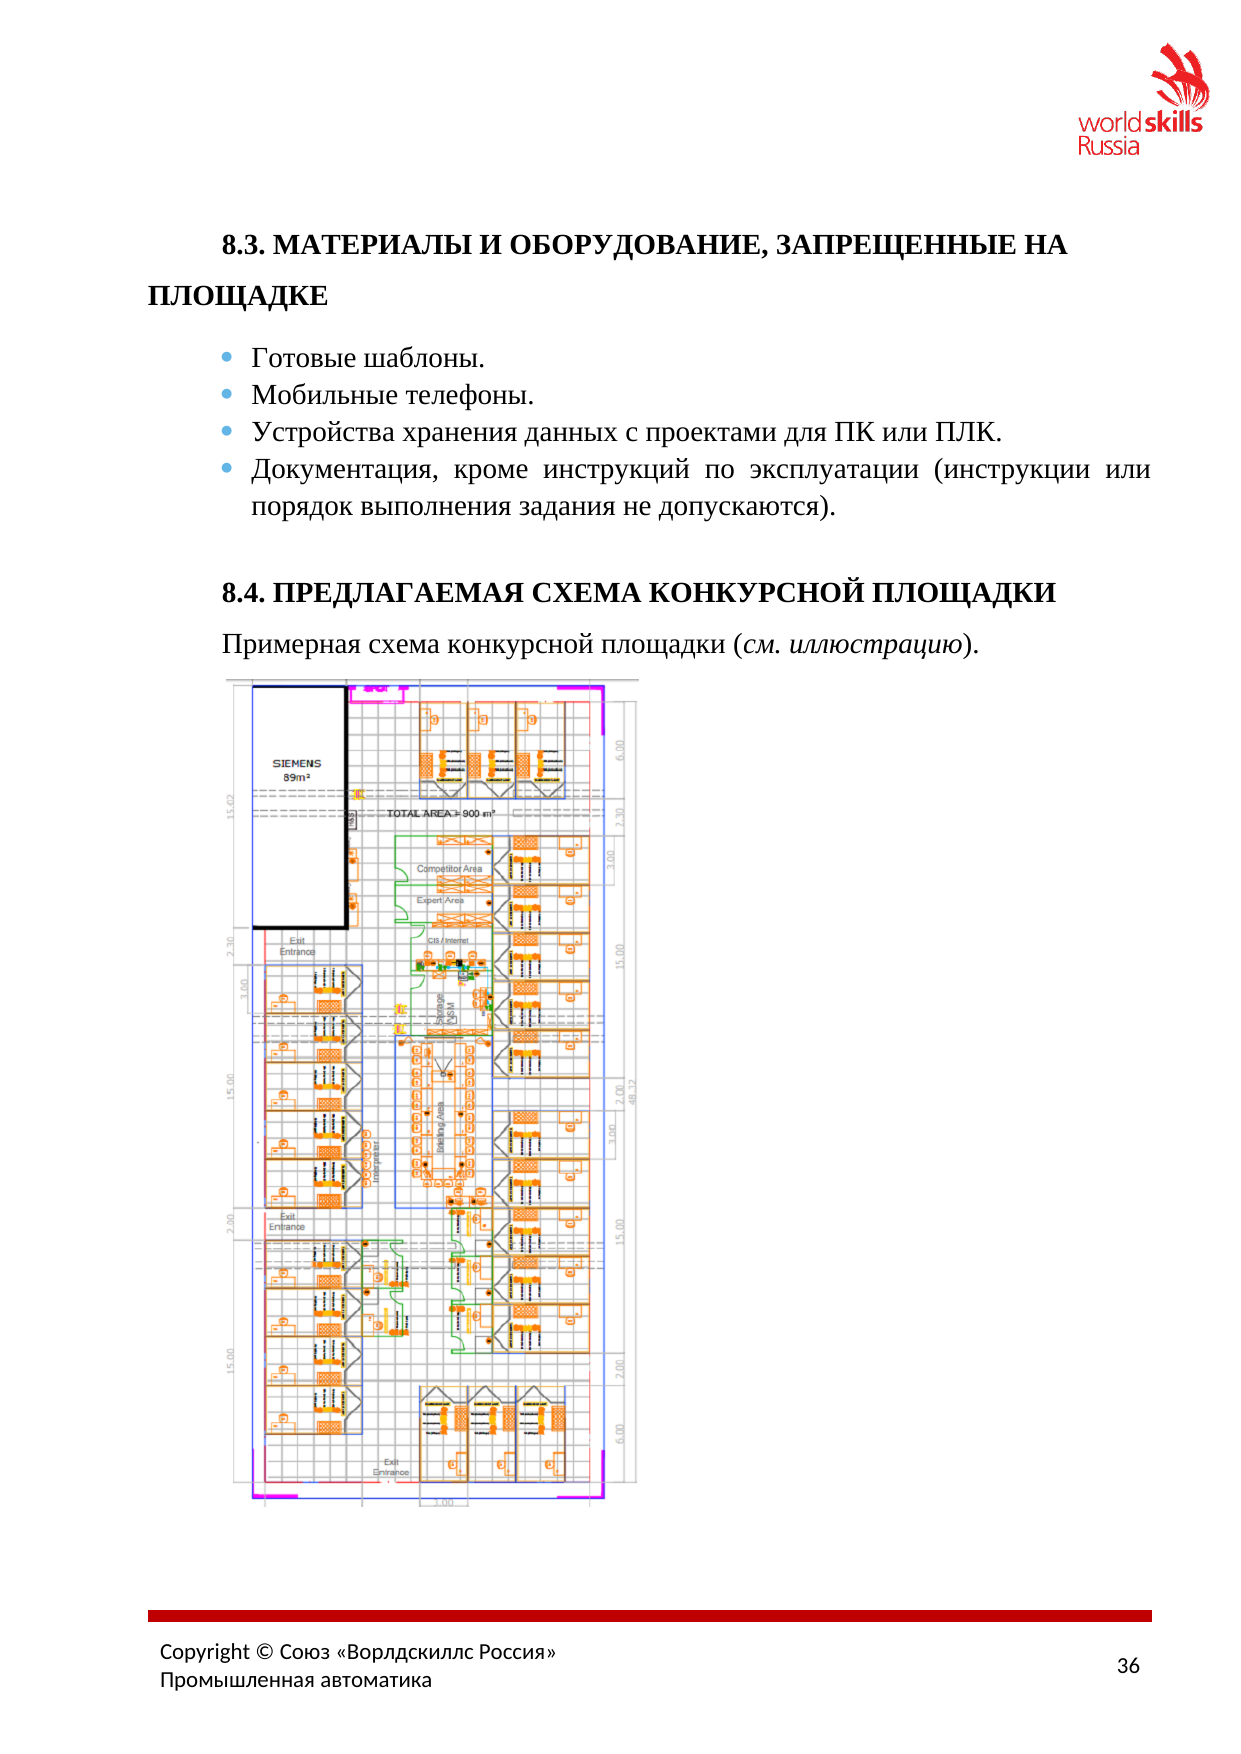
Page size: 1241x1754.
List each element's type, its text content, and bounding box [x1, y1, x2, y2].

list Устройства хранения данных с проектами для ПК или ПЛК. [222, 414, 1152, 448]
picture [1078, 42, 1235, 155]
text 8.3. МАТЕРИАЛЫ И ОБОРУДОВАНИЕ, ЗАПРЕЩЕННЫЕ НА ПЛОЩАДКЕ [148, 227, 1152, 311]
list Документация, кроме инструкций по эксплуатации (инструкции или порядок выполнения задания не допускаются). [222, 451, 1152, 522]
list Мобильные телефоны. [222, 377, 1152, 411]
picture [221, 676, 640, 1510]
list Готовые шаблоны. [222, 341, 1152, 374]
text Примерная схема конкурсной площадки (см. иллюстрацию). [148, 626, 1152, 659]
text 8.4. ПРЕДЛАГАЕМАЯ СХЕМА КОНКУРСНОЙ ПЛОЩАДКИ [148, 576, 1152, 609]
